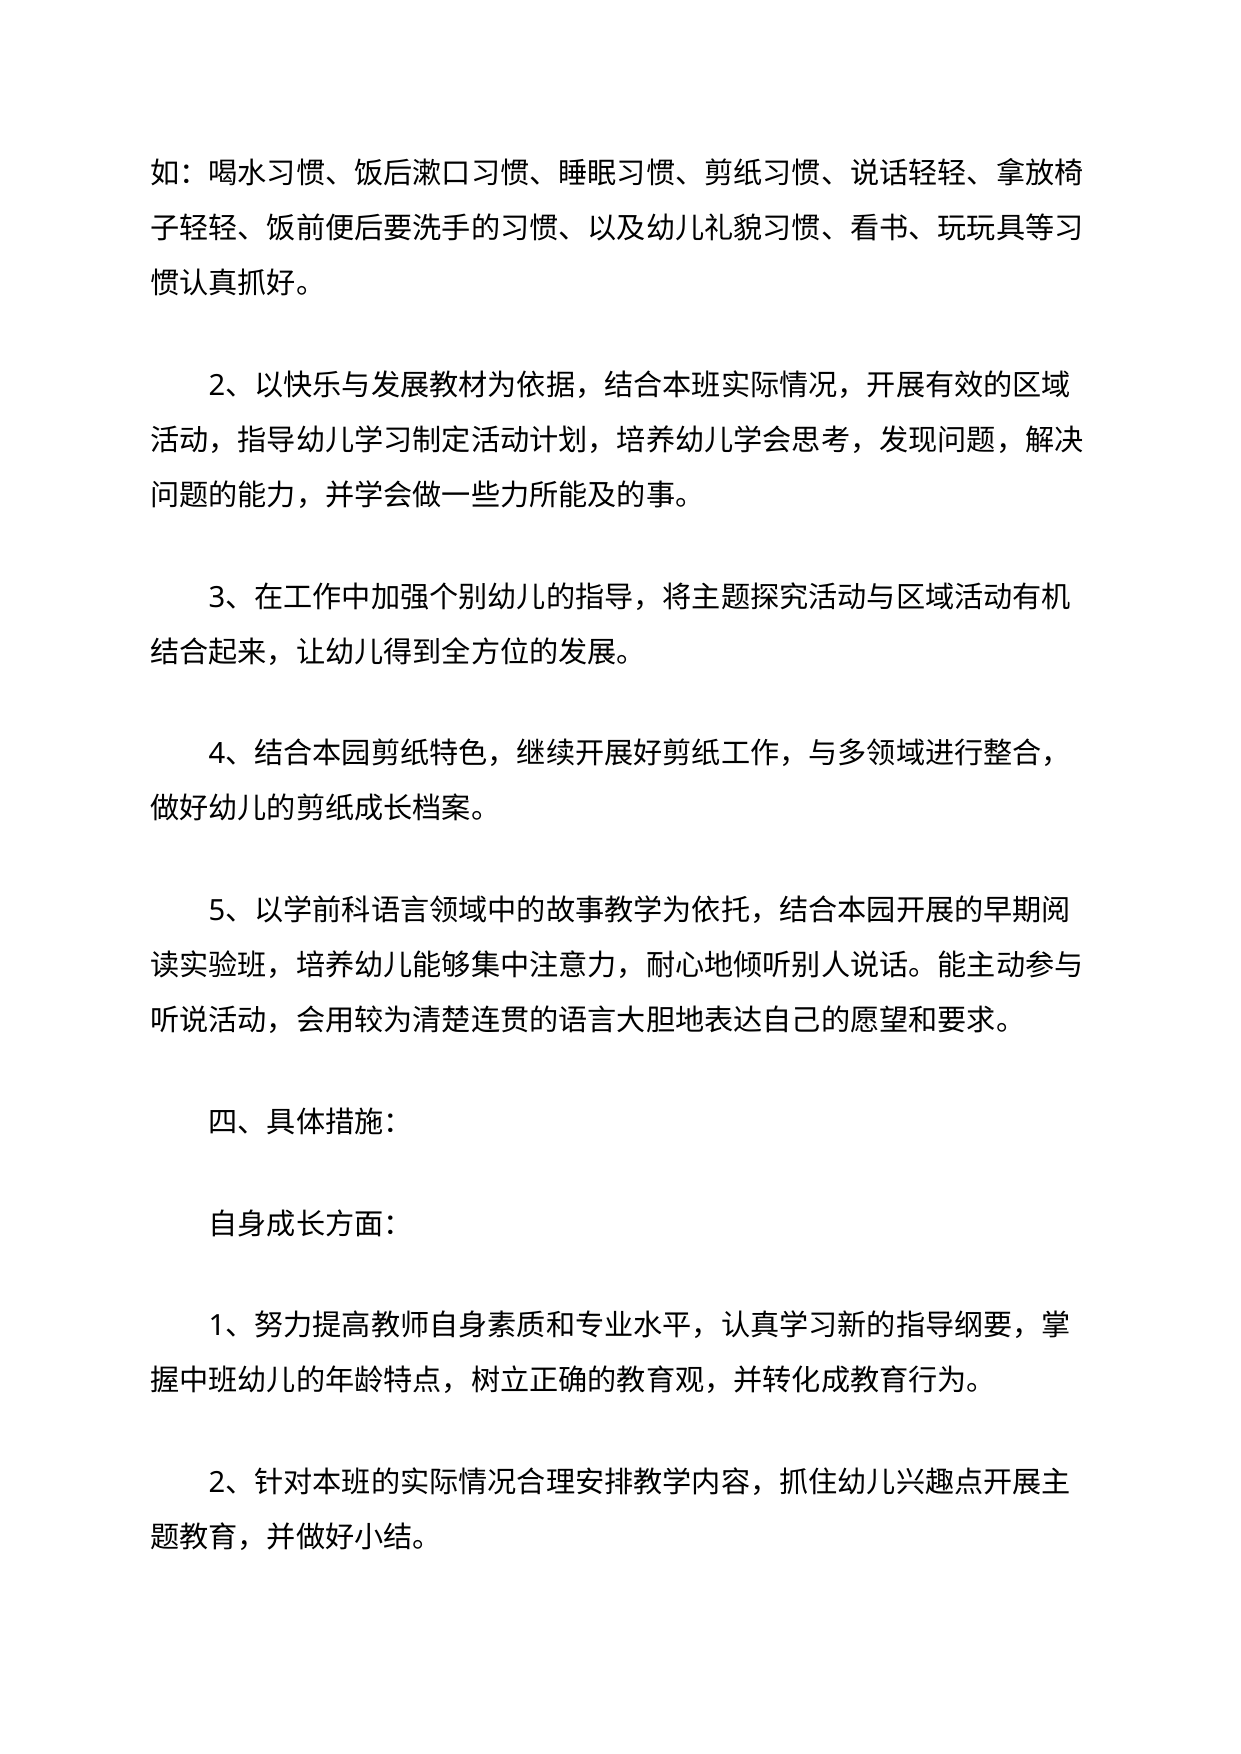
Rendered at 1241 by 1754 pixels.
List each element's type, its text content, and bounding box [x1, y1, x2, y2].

text 2、针对本班的实际情况合理安排教学内容，抓住幼儿兴趣点开展主题教育，并做好小结。 [150, 1459, 1090, 1556]
text 自身成长方面： [150, 1200, 1090, 1242]
text 2、以快乐与发展教材为依据，结合本班实际情况，开展有效的区域活动，指导幼儿学习制定活动计划，培养幼儿学会思考，发现问题，解决问题的能力，并学会做一些力所能及的事。 [150, 362, 1090, 514]
text 四、具体措施： [150, 1098, 1090, 1141]
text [150, 150, 1090, 302]
text 4、结合本园剪纸特色，继续开展好剪纸工作，与多领域进行整合，做好幼儿的剪纸成长档案。 [150, 730, 1090, 827]
text 5、以学前科语言领域中的故事教学为依托，结合本园开展的早期阅读实验班，培养幼儿能够集中注意力，耐心地倾听别人说话。能主动参与听说活动，会用较为清楚连贯的语言大胆地表达自己的愿望和要求。 [150, 887, 1090, 1039]
text 1、努力提高教师自身素质和专业水平，认真学习新的指导纲要，掌握中班幼儿的年龄特点，树立正确的教育观，并转化成教育行为。 [150, 1302, 1090, 1399]
text 3、在工作中加强个别幼儿的指导，将主题探究活动与区域活动有机结合起来，让幼儿得到全方位的发展。 [150, 573, 1090, 671]
